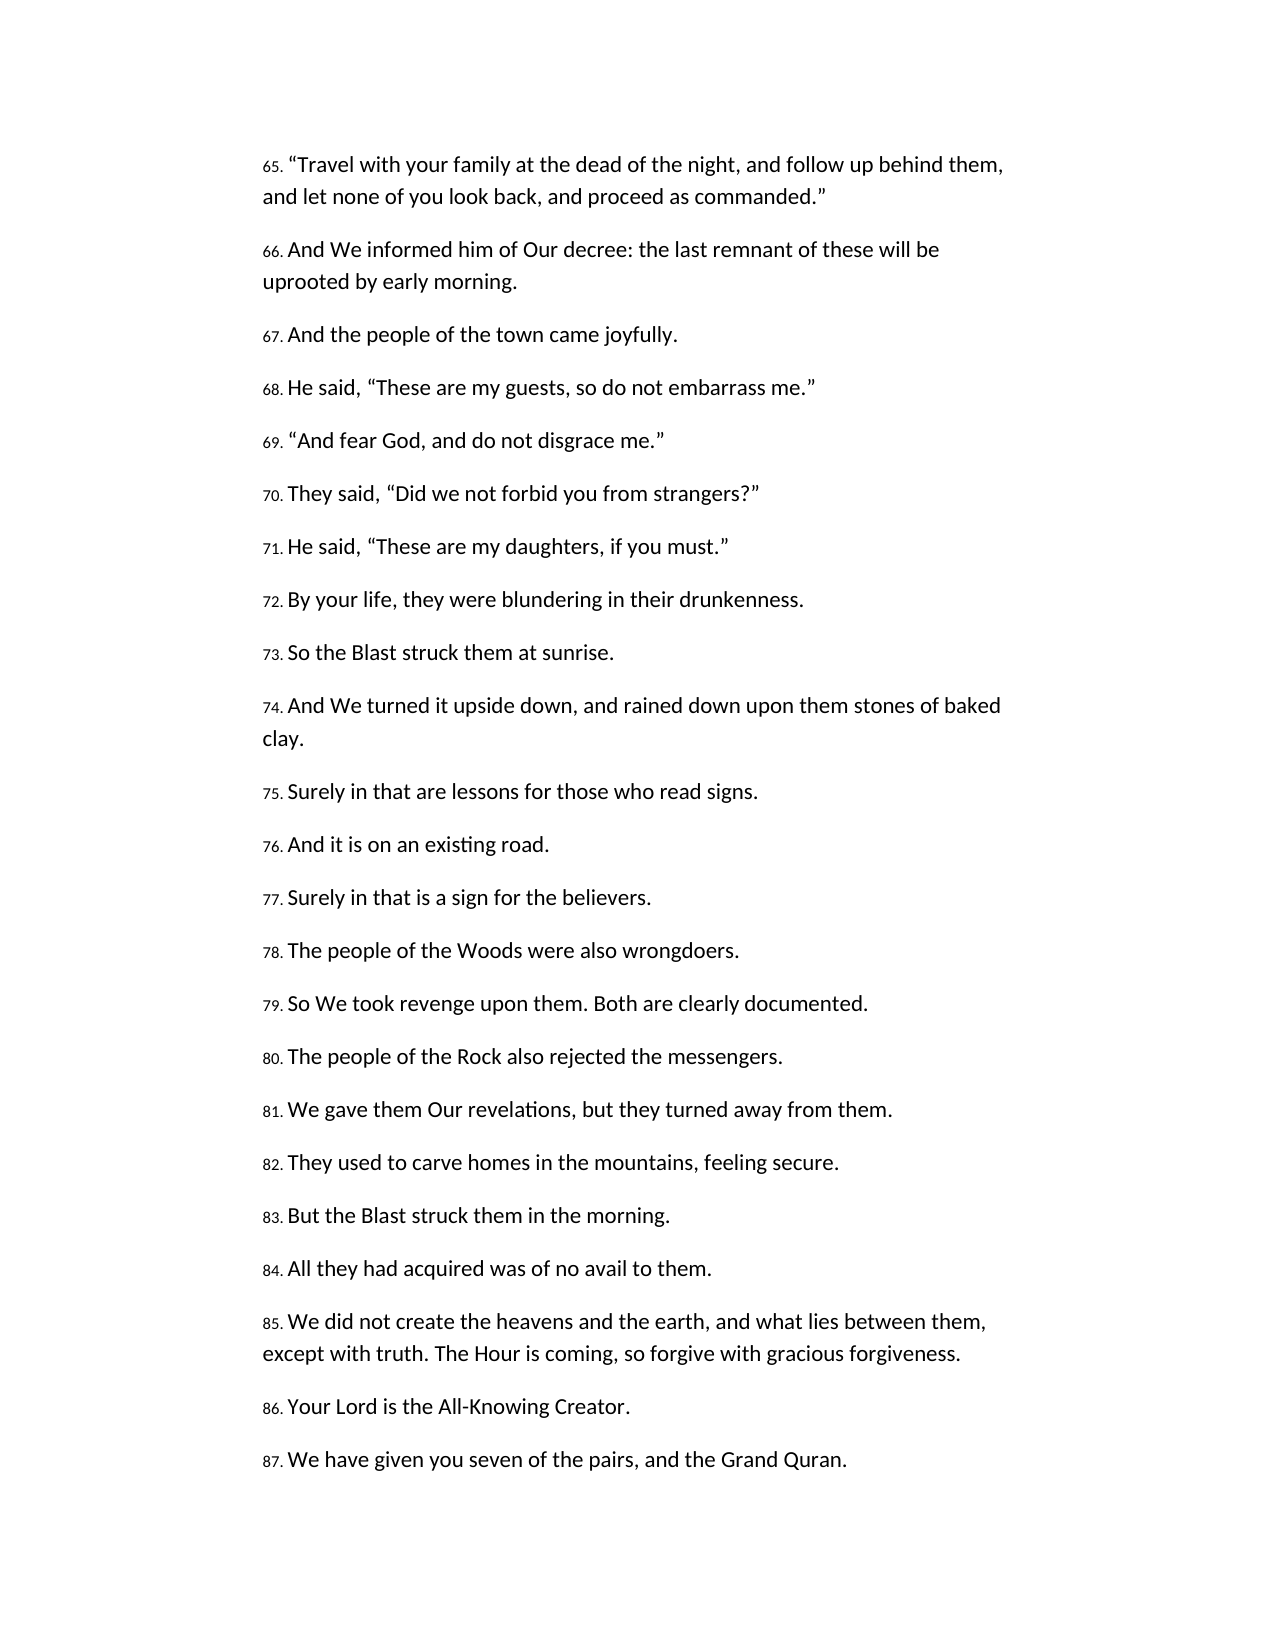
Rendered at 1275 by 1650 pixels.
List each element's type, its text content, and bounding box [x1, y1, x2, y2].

text “And fear God, and do not disgrace me.” [262, 426, 1012, 454]
text We gave them Our revelations, but they turned away from them. [262, 1095, 1012, 1123]
text So We took revenge upon them. Both are clearly documented. [262, 989, 1012, 1017]
text By your life, they were blundering in their drunkenness. [262, 586, 1012, 613]
text Your Lord is the All-Knowing Creator. [262, 1392, 1012, 1420]
text We did not create the heavens and the earth, and what lies between them, except with truth. The Hour is coming, so forgive with gracious forgiveness. [262, 1307, 1012, 1367]
text He said, “These are my daughters, if you must.” [262, 532, 1012, 561]
text Surely in that is a sign for the believers. [262, 883, 1012, 911]
text But the Blast struck them in the morning. [262, 1201, 1012, 1229]
text The people of the Rock also rejected the messengers. [262, 1042, 1012, 1070]
text They used to carve homes in the mountains, feeling secure. [262, 1148, 1012, 1176]
text They said, “Did we not forbid you from strangers?” [262, 479, 1012, 507]
text Surely in that are lessons for those who read signs. [262, 777, 1012, 805]
text All they had acquired was of no avail to them. [262, 1254, 1012, 1282]
text So the Blast struck them at sunrise. [262, 638, 1012, 667]
text He said, “These are my guests, so do not embarrass me.” [262, 373, 1012, 401]
text And the people of the town came joyfully. [262, 320, 1012, 348]
text And We informed him of Our decree: the last remnant of these will be uprooted by early morning. [262, 235, 1012, 295]
text “Travel with your family at the dead of the night, and follow up behind them, and let none of you look back, and proceed as commanded.” [262, 150, 1012, 210]
text We have given you seven of the pairs, and the Grand Quran. [262, 1445, 1012, 1473]
text And it is on an existing road. [262, 830, 1012, 858]
text The people of the Woods were also wrongdoers. [262, 936, 1012, 964]
text And We turned it upside down, and rained down upon them stones of baked clay. [262, 692, 1012, 752]
